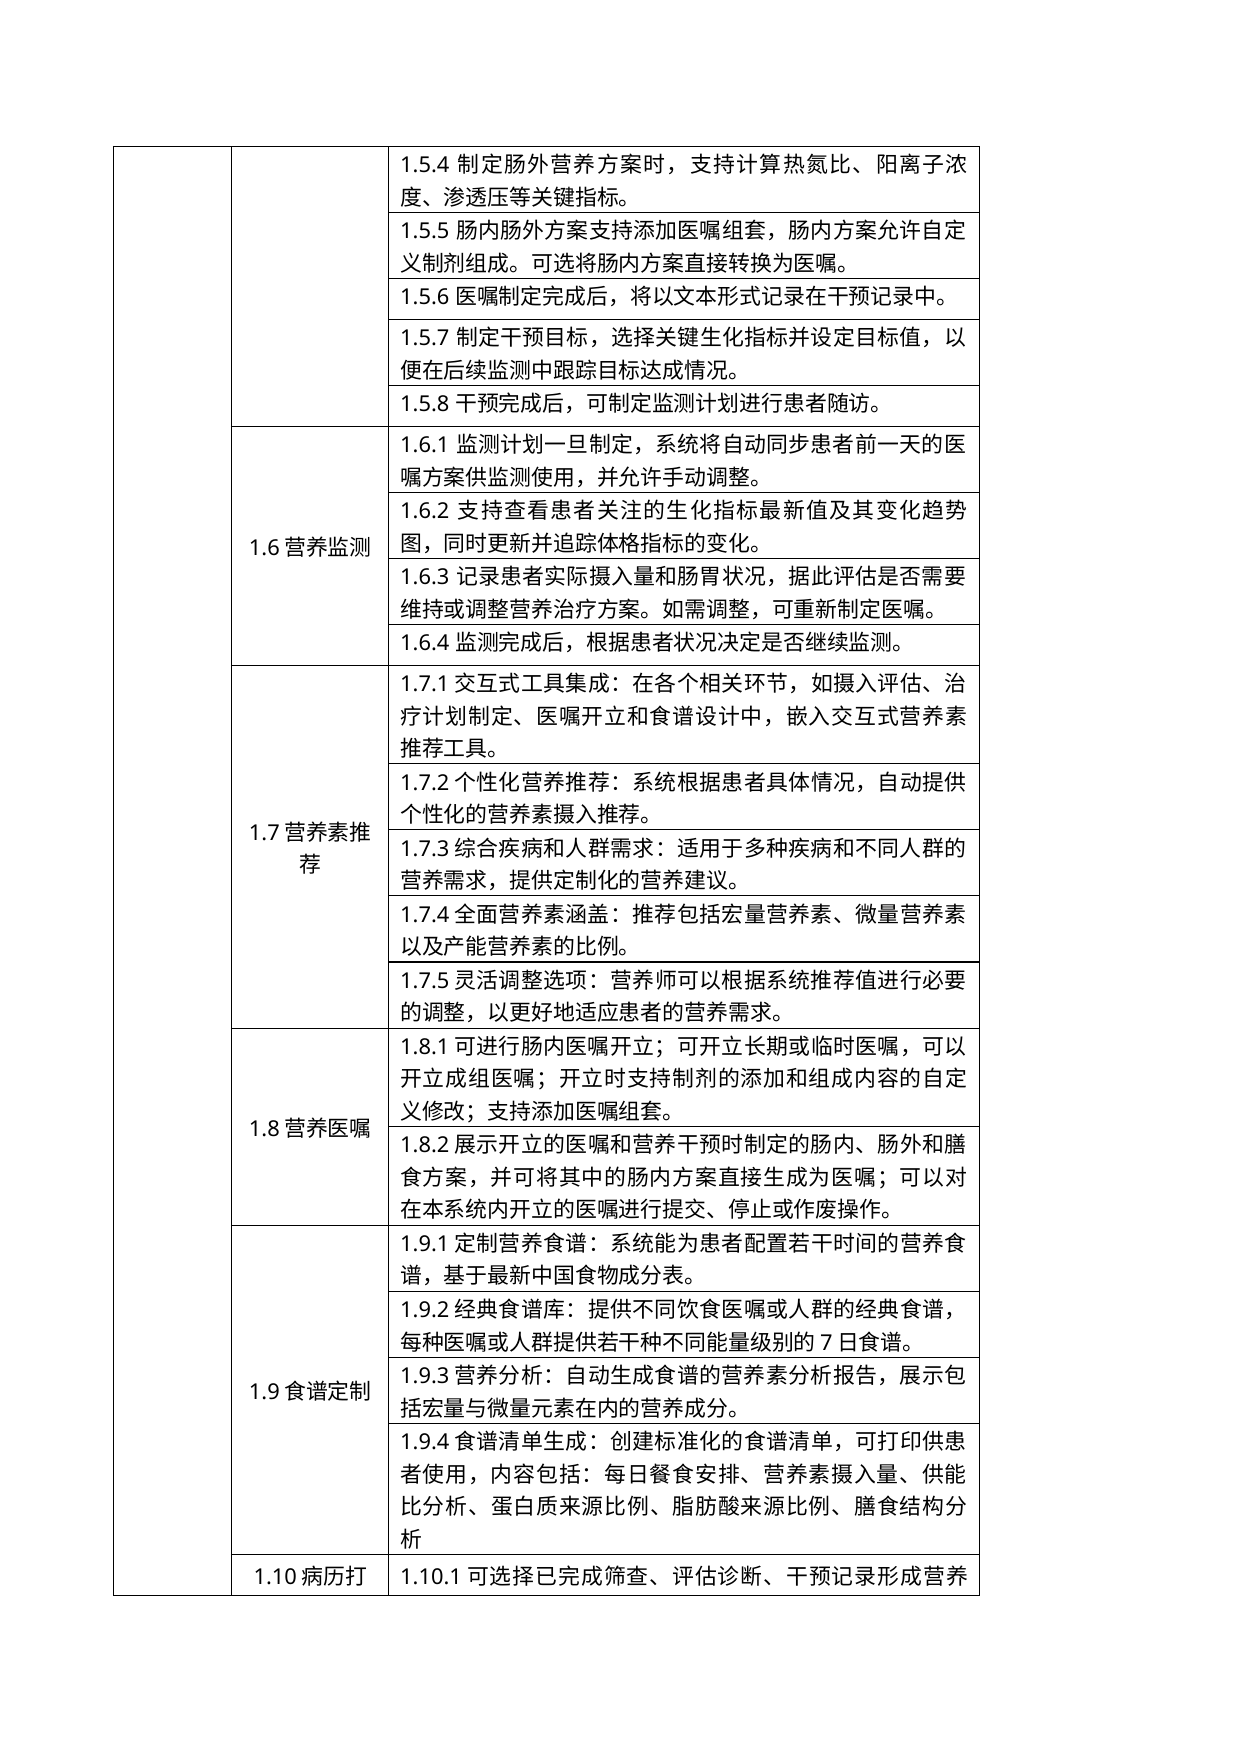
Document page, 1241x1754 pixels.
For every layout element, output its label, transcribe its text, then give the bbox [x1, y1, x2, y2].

table_cell 1.8.1可进行肠内医嘱开立；可开立长期或临时医嘱，可以开立成组医嘱；开立时支持制剂的添加和组成内容的自定义修改；支持添加医嘱组套。 [389, 1029, 979, 1126]
table_cell 1.9.3营养分析：自动生成食谱的营养素分析报告，展示包括宏量与微量元素在内的营养成分。 [389, 1358, 979, 1423]
table_cell 1.9.4食谱清单生成：创建标准化的食谱清单，可打印供患者使用，内容包括：每日餐食安排、营养素摄入量、供能比分析、蛋白质来源比例、脂肪酸来源比例、膳食结构分析 [389, 1424, 979, 1554]
table_cell 1.9.2经典食谱库：提供不同饮食医嘱或人群的经典食谱，每种医嘱或人群提供若干种不同能量级别的7日食谱。 [389, 1292, 979, 1357]
table_cell 1.6.1 监测计划一旦制定，系统将自动同步患者前一天的医嘱方案供监测使用，并允许手动调整。 [389, 427, 979, 492]
table_cell 1.5.7 制定干预目标，选择关键生化指标并设定目标值，以便在后续监测中跟踪目标达成情况。 [389, 320, 979, 385]
table_cell 1.6.4 监测完成后，根据患者状况决定是否继续监测。 [389, 625, 979, 665]
table_cell 1.7.1交互式工具集成：在各个相关环节，如摄入评估、治疗计划制定、医嘱开立和食谱设计中，嵌入交互式营养素推荐工具。 [389, 666, 979, 763]
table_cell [389, 1555, 979, 1595]
table_cell 1.7.2个性化营养推荐：系统根据患者具体情况，自动提供个性化的营养素摄入推荐。 [389, 764, 979, 829]
table_cell 1.5.5 肠内肠外方案支持添加医嘱组套，肠内方案允许自定义制剂组成。可选将肠内方案直接转换为医嘱。 [389, 213, 979, 278]
table_cell 1.5.6 医嘱制定完成后，将以文本形式记录在干预记录中。 [389, 279, 979, 319]
table_cell 1.7营养素推荐 [232, 666, 388, 1027]
table_cell 1.6.3 记录患者实际摄入量和肠胃状况，据此评估是否需要维持或调整营养治疗方案。如需调整，可重新制定医嘱。 [389, 559, 979, 624]
table_cell 1.6营养监测 [232, 427, 388, 665]
table_cell 1.6.2 支持查看患者关注的生化指标最新值及其变化趋势图，同时更新并追踪体格指标的变化。 [389, 493, 979, 558]
table_cell 1.8.2展示开立的医嘱和营养干预时制定的肠内、肠外和膳食方案，并可将其中的肠内方案直接生成为医嘱；可以对在本系统内开立的医嘱进行提交、停止或作废操作。 [389, 1127, 979, 1224]
table_cell 1.7.4全面营养素涵盖：推荐包括宏量营养素、微量营养素以及产能营养素的比例。 [389, 896, 979, 961]
table_cell 1.7.3综合疾病和人群需求：适用于多种疾病和不同人群的营养需求，提供定制化的营养建议。 [389, 830, 979, 895]
table_cell 1.9食谱定制 [232, 1226, 388, 1554]
table_cell 1.9.1定制营养食谱：系统能为患者配置若干时间的营养食谱，基于最新中国食物成分表。 [389, 1226, 979, 1291]
table_cell 1.8营养医嘱 [232, 1029, 388, 1224]
table_cell 1.5.8 干预完成后，可制定监测计划进行患者随访。 [389, 386, 979, 426]
table_cell 1.7.5灵活调整选项：营养师可以根据系统推荐值进行必要的调整，以更好地适应患者的营养需求。 [389, 963, 979, 1027]
table_cell 1.10病历打印 [232, 1555, 388, 1595]
table_cell 1.5.4 制定肠外营养方案时，支持计算热氮比、阳离子浓度、渗透压等关键指标。 [389, 147, 979, 212]
